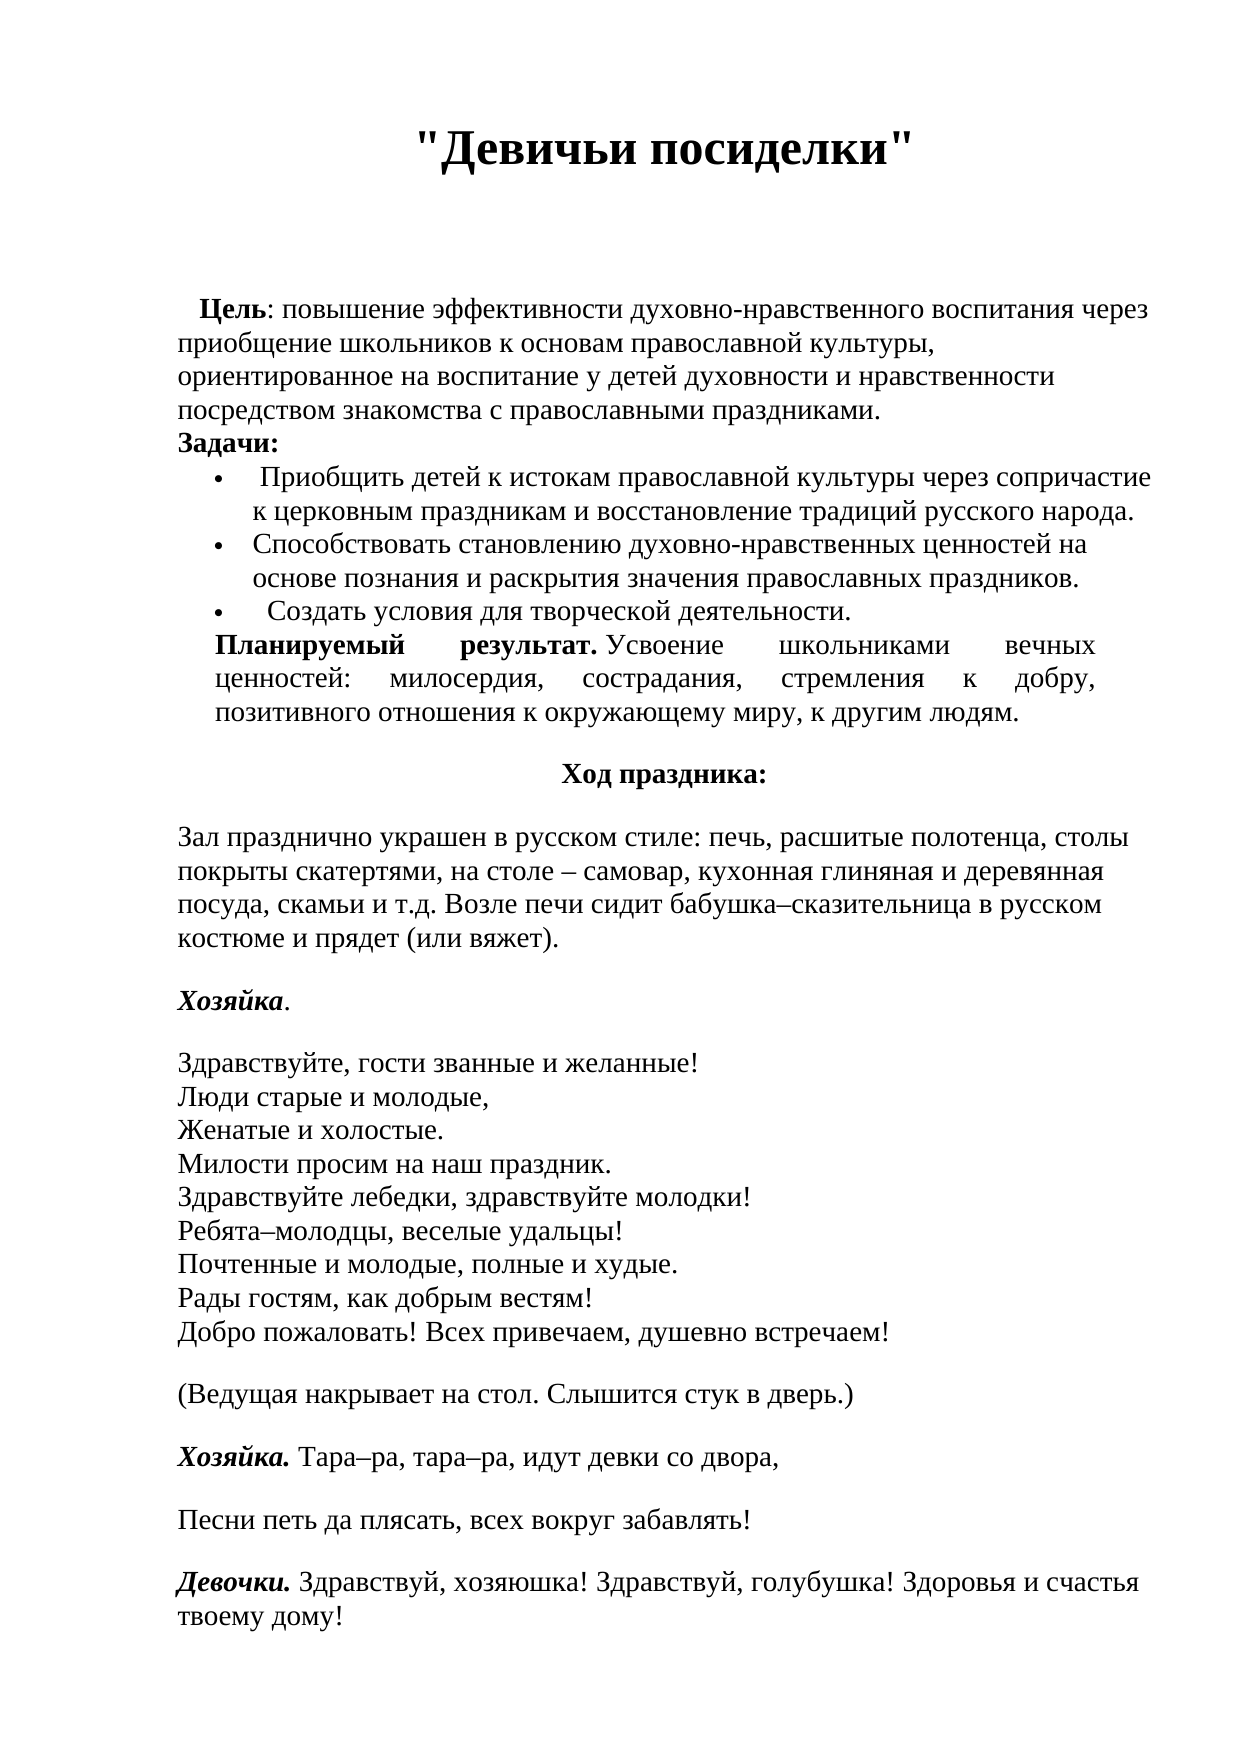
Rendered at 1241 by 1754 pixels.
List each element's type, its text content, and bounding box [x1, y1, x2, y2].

text Здравствуйте, гости званные и желанные! Люди старые и молодые, Женатые и холостые. Милости просим на наш праздник. Здравствуйте лебедки, здравствуйте молодки! Ребята–молодцы, веселые удальцы! Почтенные и молодые, полные и худые. Рады гостям, как добрым вестям! Добро пожаловать! Всех привечаем, душевно встречаем! [177, 1045, 1152, 1347]
text Песни петь да плясать, всех вокруг забавлять! [177, 1502, 1152, 1535]
text Зал празднично украшен в русском стиле: печь, расшитые полотенца, столы покрыты скатертями, на столе – самовар, кухонная глиняная и деревянная посуда, скамьи и т.д. Возле печи сидит бабушка–сказительница в русском костюме и прядет (или вяжет). [177, 819, 1152, 953]
text Планируемый результат. Усвоение школьниками вечных ценностей: милосердия, сострадания, стремления к добру, позитивного отношения к окружающему миру, к другим людям. [215, 627, 1096, 727]
list Создать условия для творческой деятельности. [215, 593, 1096, 627]
text Хозяйка. [177, 983, 1152, 1016]
text Ход праздника: [177, 757, 1152, 790]
text "Девичьи посиделки" [177, 118, 1152, 176]
text (Ведущая накрывает на стол. Слышится стук в дверь.) [177, 1376, 1152, 1410]
list Приобщить детей к истокам православной культуры через сопричастие к церковным праздникам и восстановление традиций русского народа. [215, 459, 1152, 526]
text Хозяйка. Тара–ра, тара–ра, идут девки со двора, [177, 1439, 1152, 1473]
text Задачи: [177, 426, 1152, 459]
list Способствовать становлению духовно-нравственных ценностей на основе познания и раскрытия значения православных праздников. [215, 526, 1152, 593]
text Цель: повышение эффективности духовно-нравственного воспитания через приобщение школьников к основам православной культуры, ориентированное на воспитание у детей духовности и нравственности посредством знакомства с православными праздниками. [177, 291, 1152, 426]
text Девочки. Здравствуй, хозяюшка! Здравствуй, голубушка! Здоровья и счастья твоему дому! [177, 1564, 1152, 1632]
